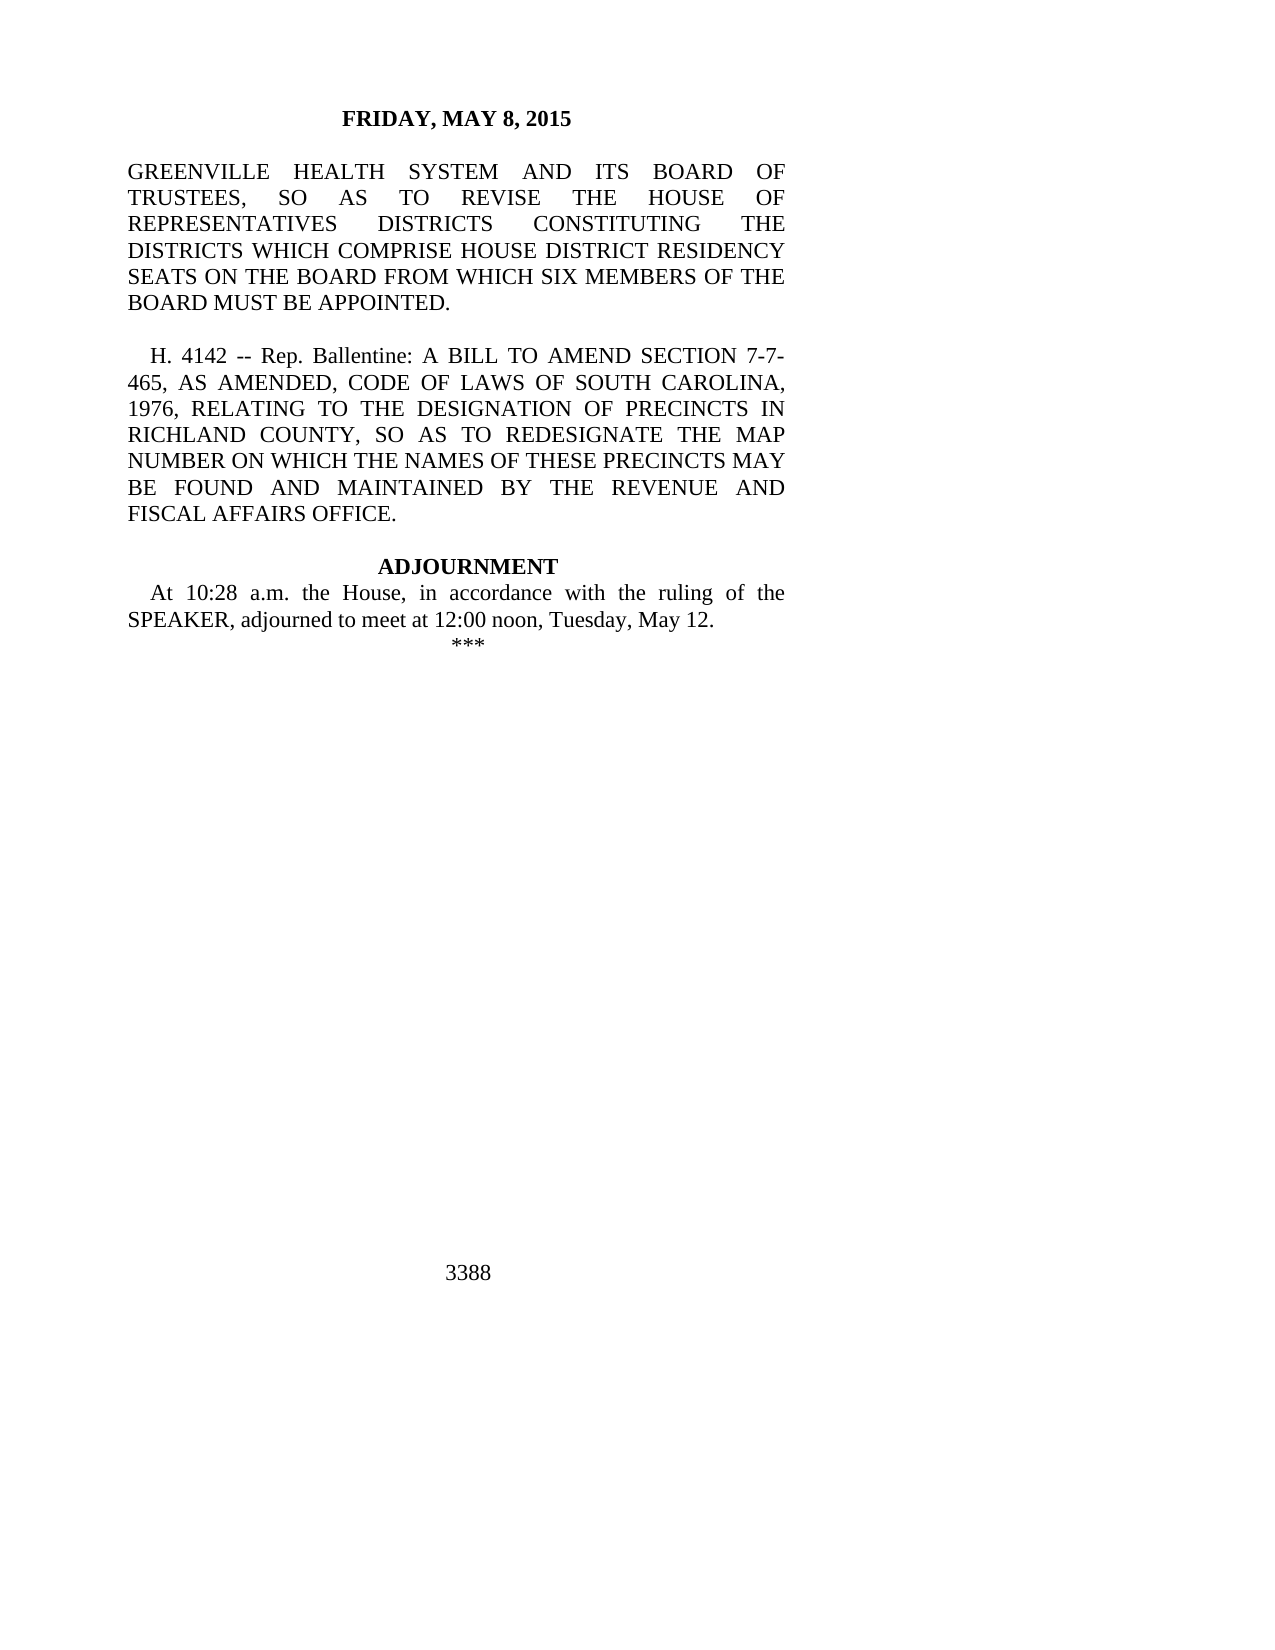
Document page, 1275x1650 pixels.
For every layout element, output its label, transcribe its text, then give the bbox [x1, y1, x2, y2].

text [127, 158, 786, 316]
text H. 4142 -- Rep. Ballentine: A BILL TO AMEND SECTION 7-7-465, AS AMENDED, CODE OF LAWS OF SOUTH CAROLINA, 1976, RELATING TO THE DESIGNATION OF PRECINCTS IN RICHLAND COUNTY, SO AS TO REDESIGNATE THE MAP NUMBER ON WHICH THE NAMES OF THESE PRECINCTS MAY BE FOUND AND MAINTAINED BY THE REVENUE AND FISCAL AFFAIRS OFFICE. [127, 342, 786, 527]
text *** [127, 632, 786, 658]
text ADJOURNMENT [127, 553, 786, 579]
text At 10:28 a.m. the House, in accordance with the ruling of the SPEAKER, adjourned to meet at 12:00 noon, Tuesday, May 12. [127, 579, 786, 632]
